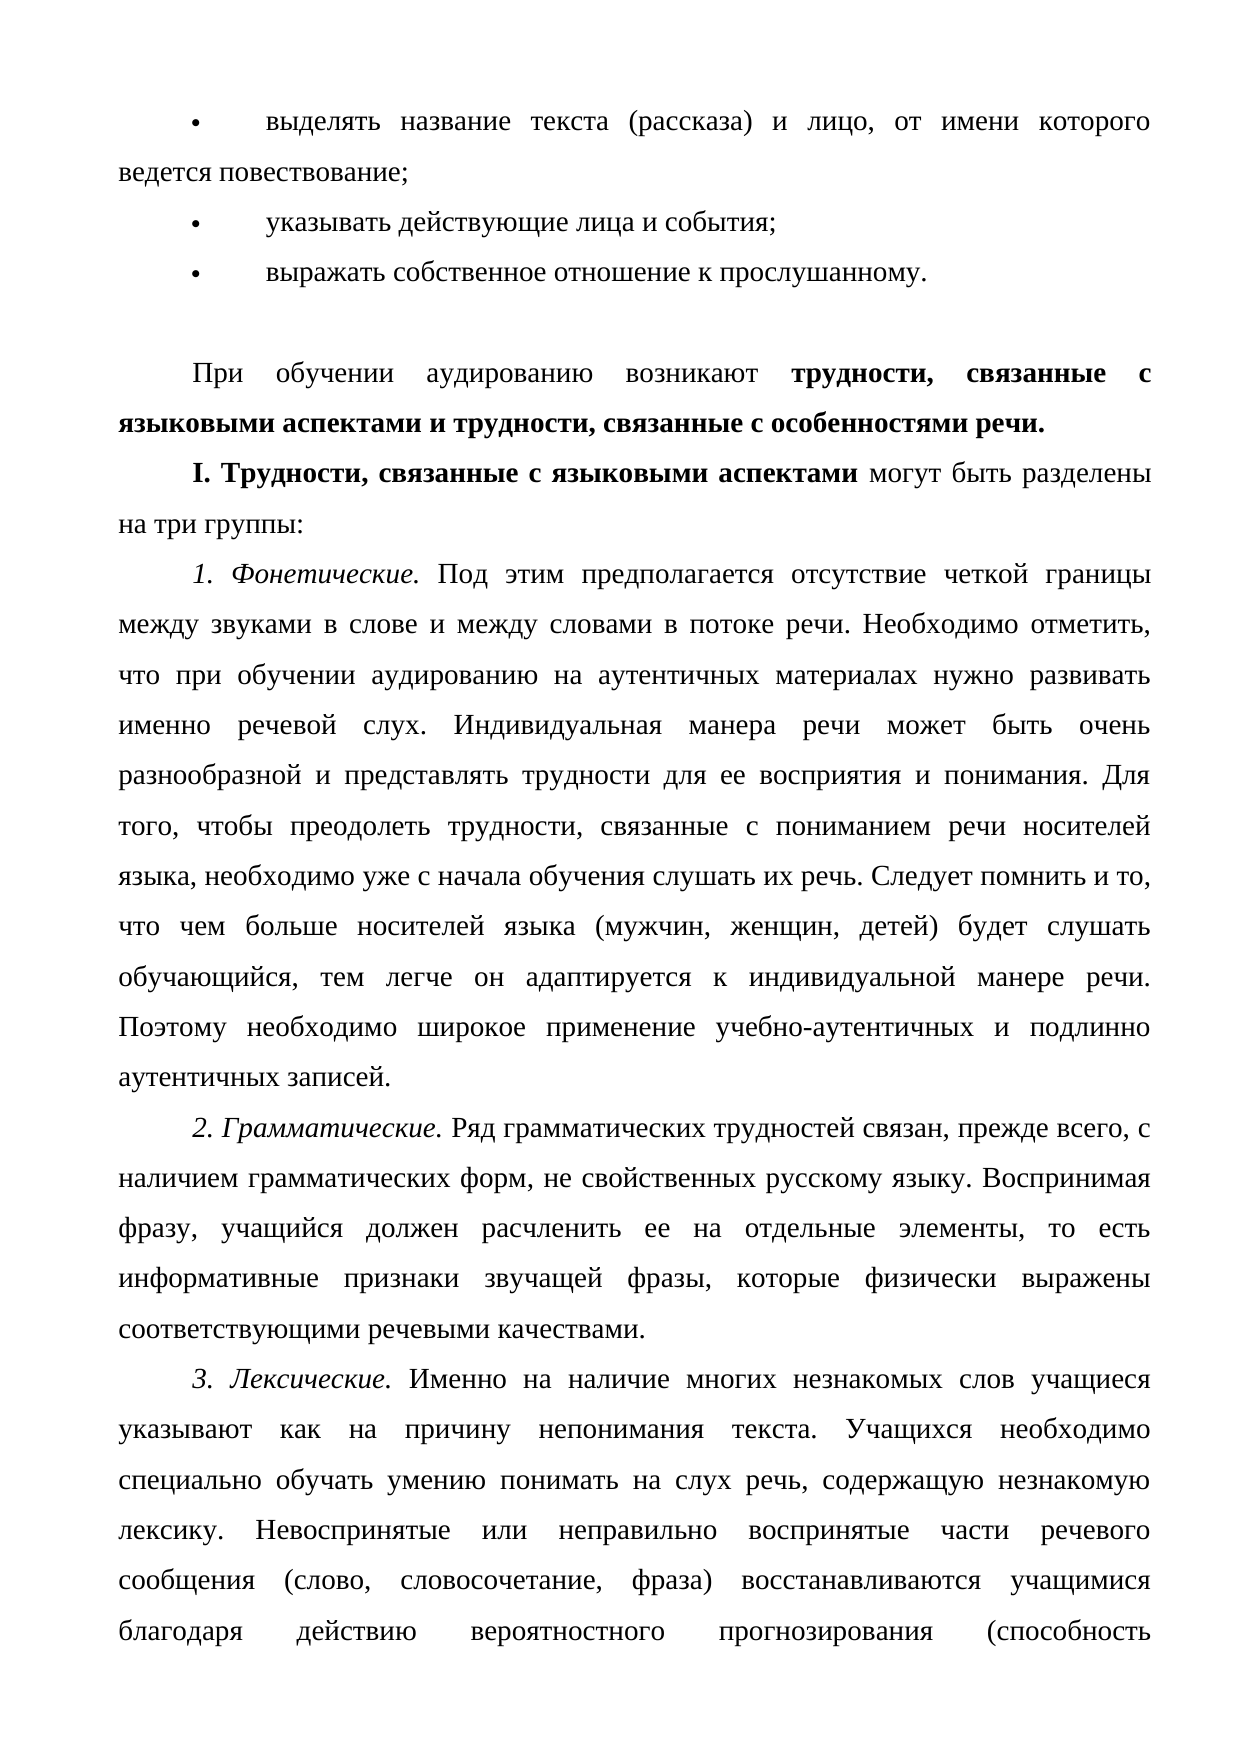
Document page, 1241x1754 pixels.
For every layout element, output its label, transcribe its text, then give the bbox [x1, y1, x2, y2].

text 2. Грамматические. Ряд грамматических трудностей связан, прежде всего, с наличием грамматических форм, не свойственных русскому языку. Воспринимая фразу, учащийся должен расчленить ее на отдельные элементы, то есть информативные признаки звучащей фразы, которые физически выражены соответствующими речевыми качествами. [118, 1110, 1152, 1344]
text I. Трудности, связанные с языковыми аспектами могут быть разделены на три группы: [118, 456, 1152, 539]
text 1. Фонетические. Под этим предполагается отсутствие четкой границы между звуками в слове и между словами в потоке речи. Необходимо отметить, что при обучении аудированию на аутентичных материалах нужно развивать именно речевой слух. Индивидуальная манера речи может быть очень разнообразной и представлять трудности для ее восприятия и понимания. Для того, чтобы преодолеть трудности, связанные с пониманием речи носителей языка, необходимо уже с начала обучения слушать их речь. Следует помнить и то, что чем больше носителей языка (мужчин, женщин, детей) будет слушать обучающийся, тем легче он адаптируется к индивидуальной манере речи. Поэтому необходимо широкое применение учебно-аутентичных и подлинно аутентичных записей. [118, 556, 1152, 1093]
list выражать собственное отношение к прослушанному. [118, 254, 1152, 288]
list указывать действующие лица и события; [118, 204, 1152, 238]
list выделять название текста (рассказа) и лицо, от имени которого ведется повествование; [118, 103, 1152, 187]
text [118, 1361, 1152, 1646]
text При обучении аудированию возникают трудности, связанные с языковыми аспектами и трудности, связанные с особенностями речи. [118, 355, 1152, 439]
